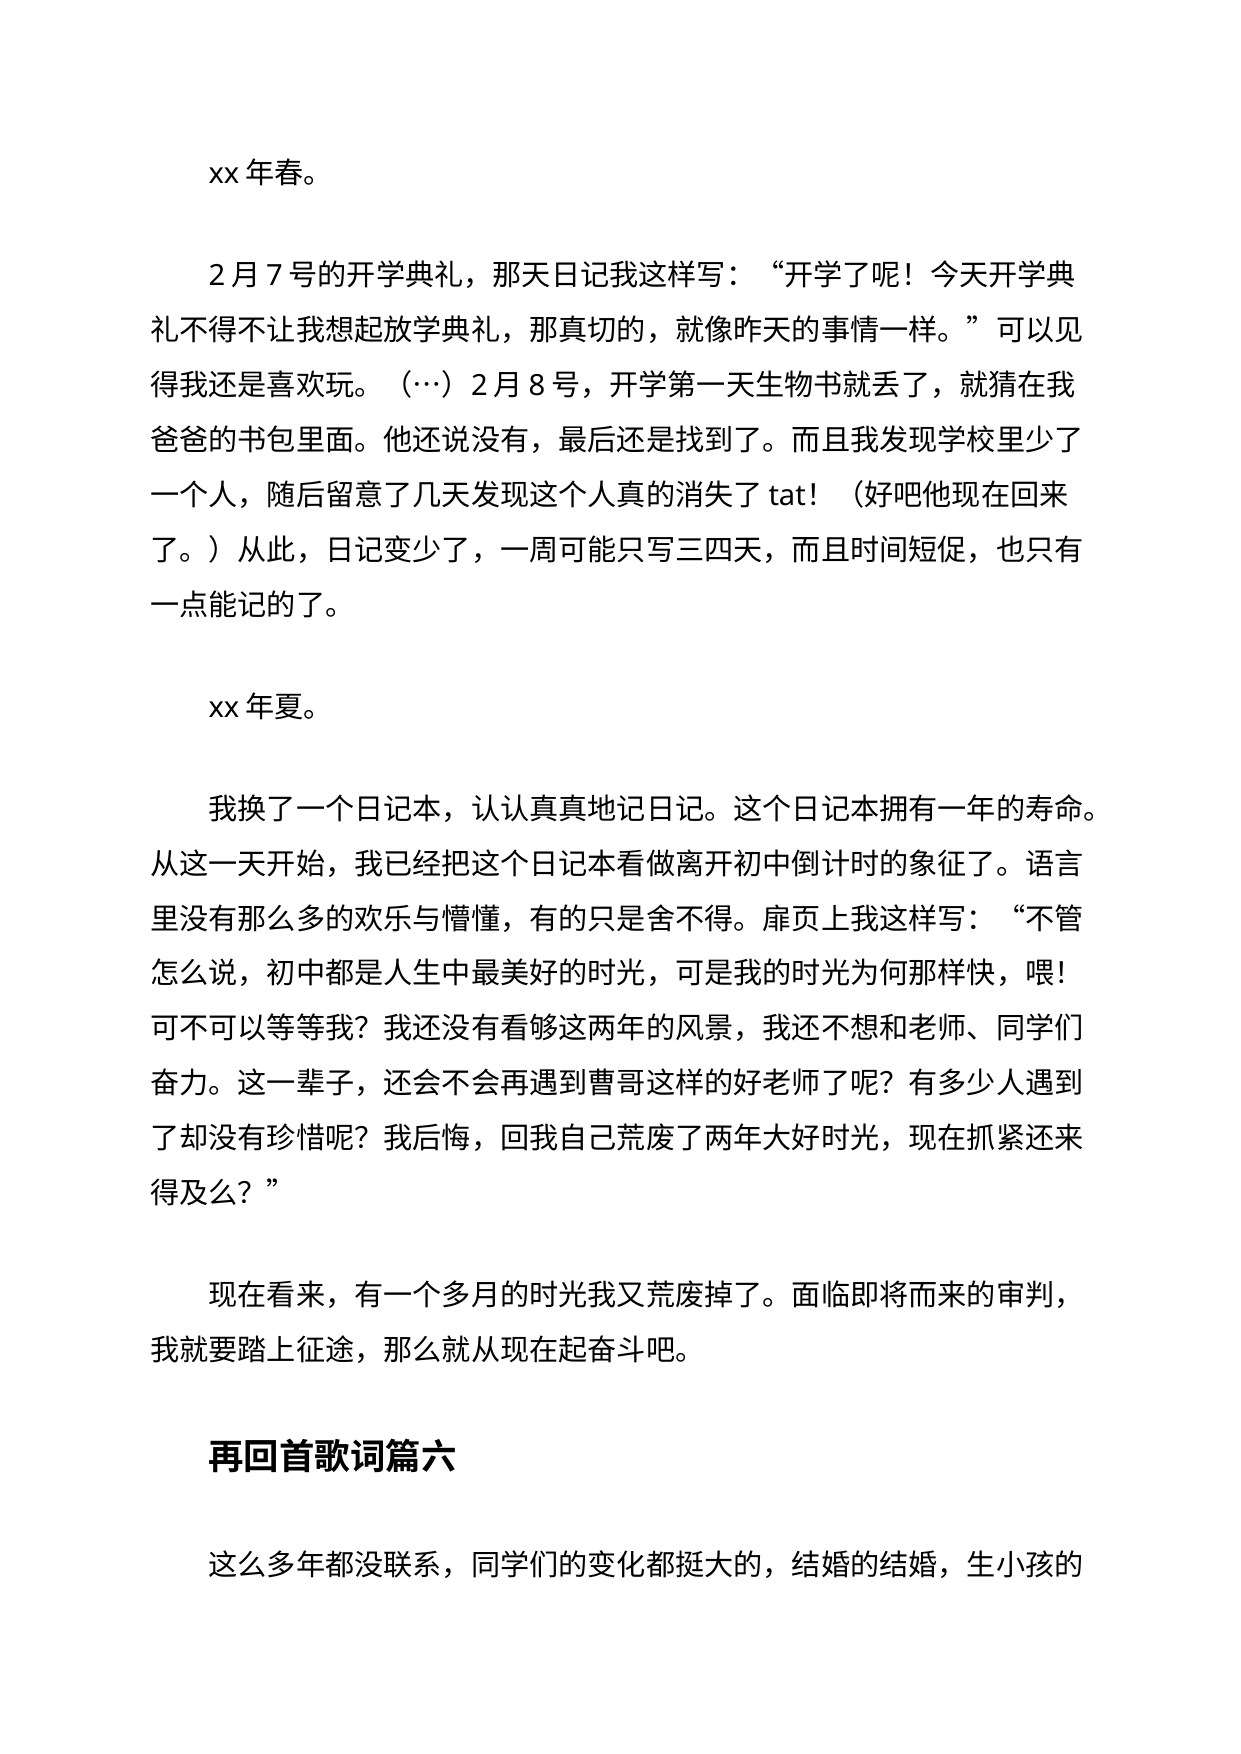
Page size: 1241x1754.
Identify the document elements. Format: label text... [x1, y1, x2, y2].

text 现在看来，有一个多月的时光我又荒废掉了。面临即将而来的审判，我就要踏上征途，那么就从现在起奋斗吧。 [150, 1271, 1090, 1369]
text 再回首歌词篇六 [150, 1428, 1090, 1479]
text xx年夏。 [150, 683, 1090, 726]
text 2月7号的开学典礼，那天日记我这样写：“开学了呢！今天开学典礼不得不让我想起放学典礼，那真切的，就像昨天的事情一样。”可以见得我还是喜欢玩。（…）2月8号，开学第一天生物书就丢了，就猜在我爸爸的书包里面。他还说没有，最后还是找到了。而且我发现学校里少了一个人，随后留意了几天发现这个人真的消失了tat！（好吧他现在回来了。）从此，日记变少了，一周可能只写三四天，而且时间短促，也只有一点能记的了。 [150, 252, 1090, 624]
text 我换了一个日记本，认认真真地记日记。这个日记本拥有一年的寿命。从这一天开始，我已经把这个日记本看做离开初中倒计时的象征了。语言里没有那么多的欢乐与懵懂，有的只是舍不得。扉页上我这样写：“不管怎么说，初中都是人生中最美好的时光，可是我的时光为何那样快，喂！可不可以等等我？我还没有看够这两年的风景，我还不想和老师、同学们奋力。这一辈子，还会不会再遇到曹哥这样的好老师了呢？有多少人遇到了却没有珍惜呢？我后悔，回我自己荒废了两年大好时光，现在抓紧还来得及么？” [150, 785, 1090, 1212]
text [150, 1542, 1090, 1584]
text xx年春。 [150, 150, 1090, 192]
